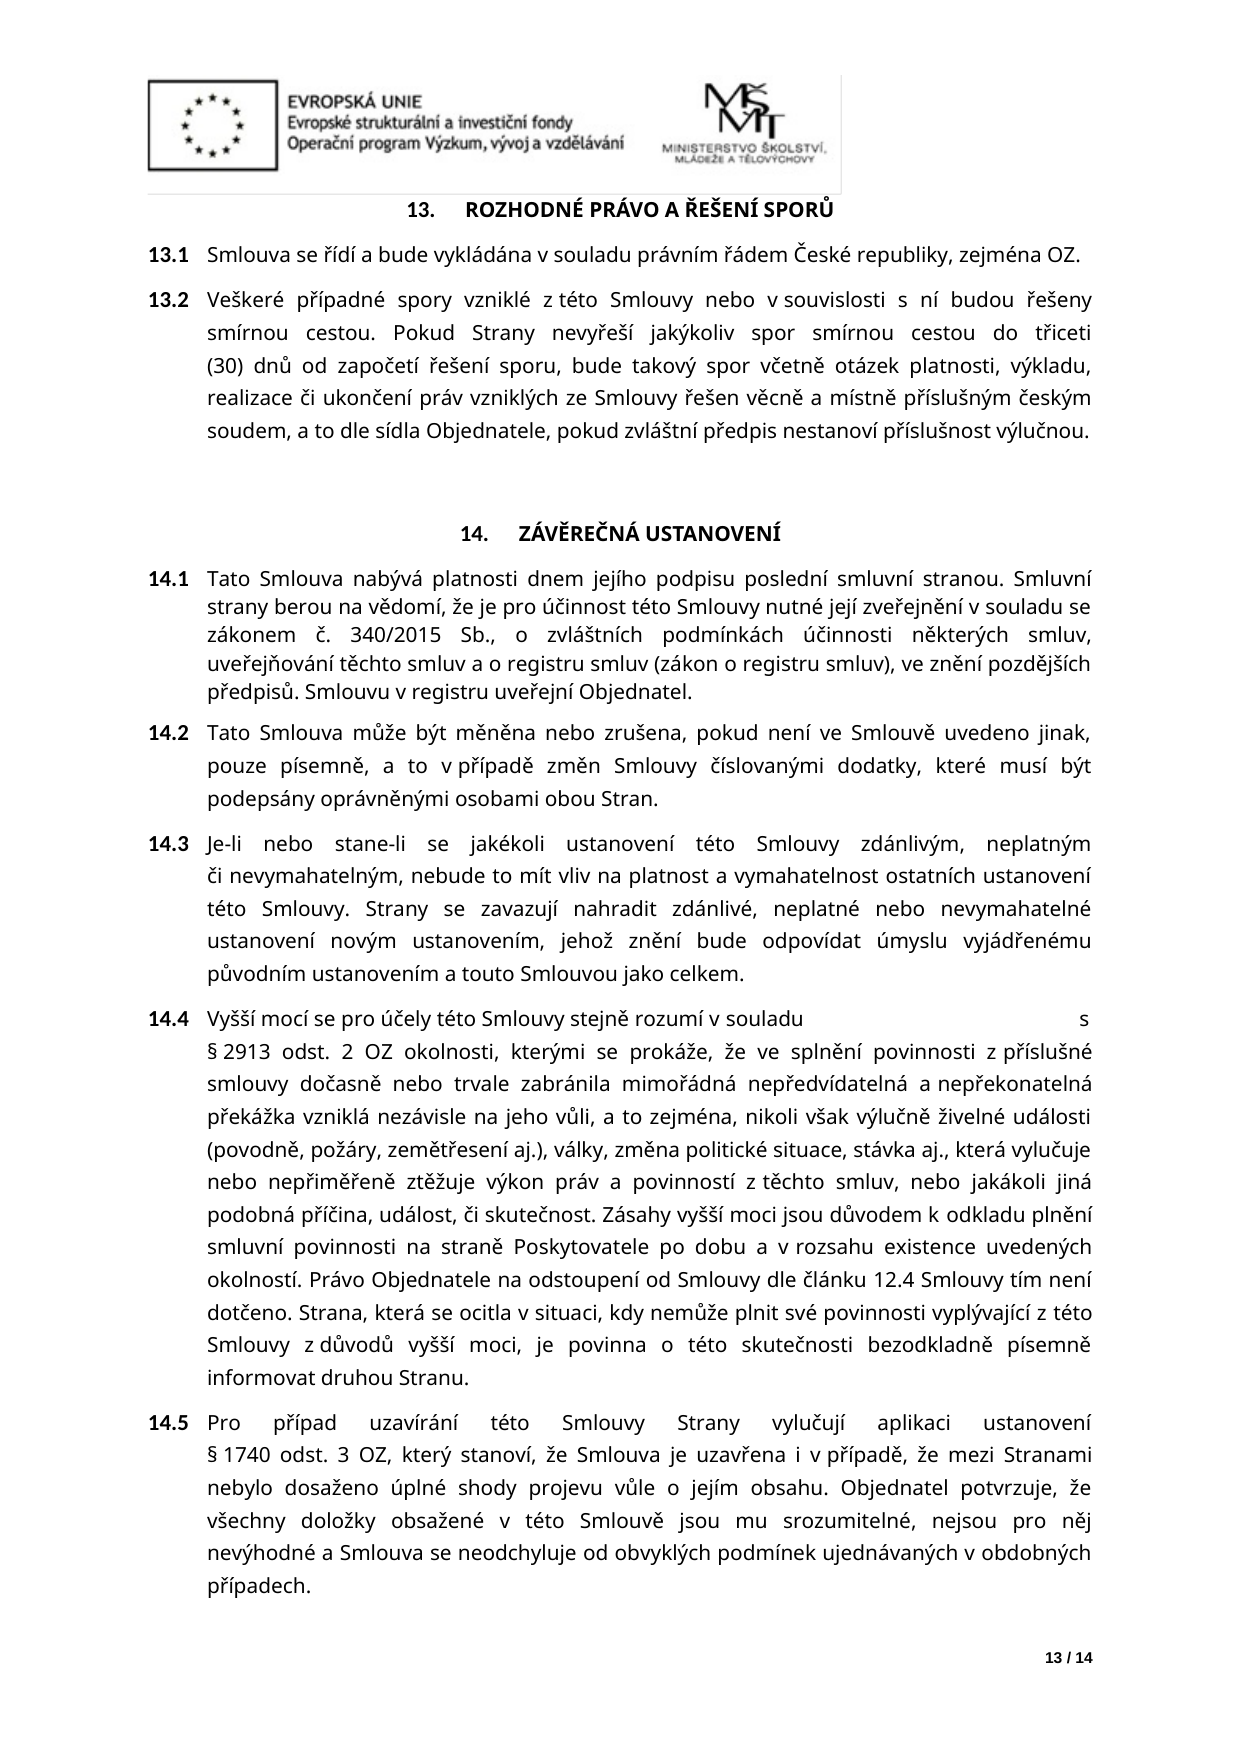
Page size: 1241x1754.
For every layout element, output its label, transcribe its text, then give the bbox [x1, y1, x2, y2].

picture [147, 75, 843, 196]
text Je-li nebo stane-li se jakékoli ustanovení této Smlouvy zdánlivým, neplatným či nevymahatelným, nebude to mít vliv na platnost a vymahatelnost ostatních ustanovení této Smlouvy. Strany se zavazují nahradit zdánlivé, neplatné nebo nevymahatelné ustanovení novým ustanovením, jehož znění bude odpovídat úmyslu vyjádřenému původním ustanovením a touto Smlouvou jako celkem. [148, 829, 1092, 988]
text Vyšší mocí se pro účely této Smlouvy stejně rozumí v souladu s § 2913 odst. 2 OZ okolnosti, kterými se prokáže, že ve splnění povinnosti z příslušné smlouvy dočasně nebo trvale zabránila mimořádná nepředvídatelná a nepřekonatelná překážka vzniklá nezávisle na jeho vůli, a to zejména, nikoli však výlučně živelné události (povodně, požáry, zemětřesení aj.), války, změna politické situace, stávka aj., která vylučuje nebo nepřiměřeně ztěžuje výkon práv a povinností z těchto smluv, nebo jakákoli jiná podobná příčina, událost, či skutečnost. Zásahy vyšší moci jsou důvodem k odkladu plnění smluvní povinnosti na straně Poskytovatele po dobu a v rozsahu existence uvedených okolností. Právo Objednatele na odstoupení od Smlouvy dle článku 12.4 Smlouvy tím není dotčeno. Strana, která se ocitla v situaci, kdy nemůže plnit své povinnosti vyplývající z této Smlouvy z důvodů vyšší moci, je povinna o této skutečnosti bezodkladně písemně informovat druhou Stranu. [148, 1004, 1092, 1391]
text Tato Smlouva může být měněna nebo zrušena, pokud není ve Smlouvě uvedeno jinak, pouze písemně, a to v případě změn Smlouvy číslovanými dodatky, které musí být podepsány oprávněnými osobami obou Stran. [148, 718, 1092, 812]
text Tato Smlouva nabývá platnosti dnem jejího podpisu poslední smluvní stranou. Smluvní strany berou na vědomí, že je pro účinnost této Smlouvy nutné její zveřejnění v souladu se zákonem č. 340/2015 Sb., o zvláštních podmínkách účinnosti některých smluv, uveřejňování těchto smluv a o registru smluv (zákon o registru smluv), ve znění pozdějších předpisů. Smlouvu v registru uveřejní Objednatel. [148, 564, 1092, 706]
text Smlouva se řídí a bude vykládána v souladu právním řádem České republiky, zejména OZ. [148, 240, 1092, 269]
text Pro případ uzavírání této Smlouvy Strany vylučují aplikaci ustanovení § 1740 odst. 3 OZ, který stanoví, že Smlouva je uzavřena i v případě, že mezi Stranami nebylo dosaženo úplné shody projevu vůle o jejím obsahu. Objednatel potvrzuje, že všechny doložky obsažené v této Smlouvě jsou mu srozumitelné, nejsou pro něj nevýhodné a Smlouva se neodchyluje od obvyklých podmínek ujednávaných v obdobných případech. [148, 1408, 1092, 1599]
subtitle rozhodné právo a řešení sporů [148, 195, 1092, 224]
text Veškeré případné spory vzniklé z této Smlouvy nebo v souvislosti s ní budou řešeny smírnou cestou. Pokud Strany nevyřeší jakýkoliv spor smírnou cestou do třiceti (30) dnů od započetí řešení sporu, bude takový spor včetně otázek platnosti, výkladu, realizace či ukončení práv vzniklých ze Smlouvy řešen věcně a místně příslušným českým soudem, a to dle sídla Objednatele, pokud zvláštní předpis nestanoví příslušnost výlučnou. [148, 286, 1092, 444]
subtitle závěrečná ustanovení [148, 519, 1092, 547]
